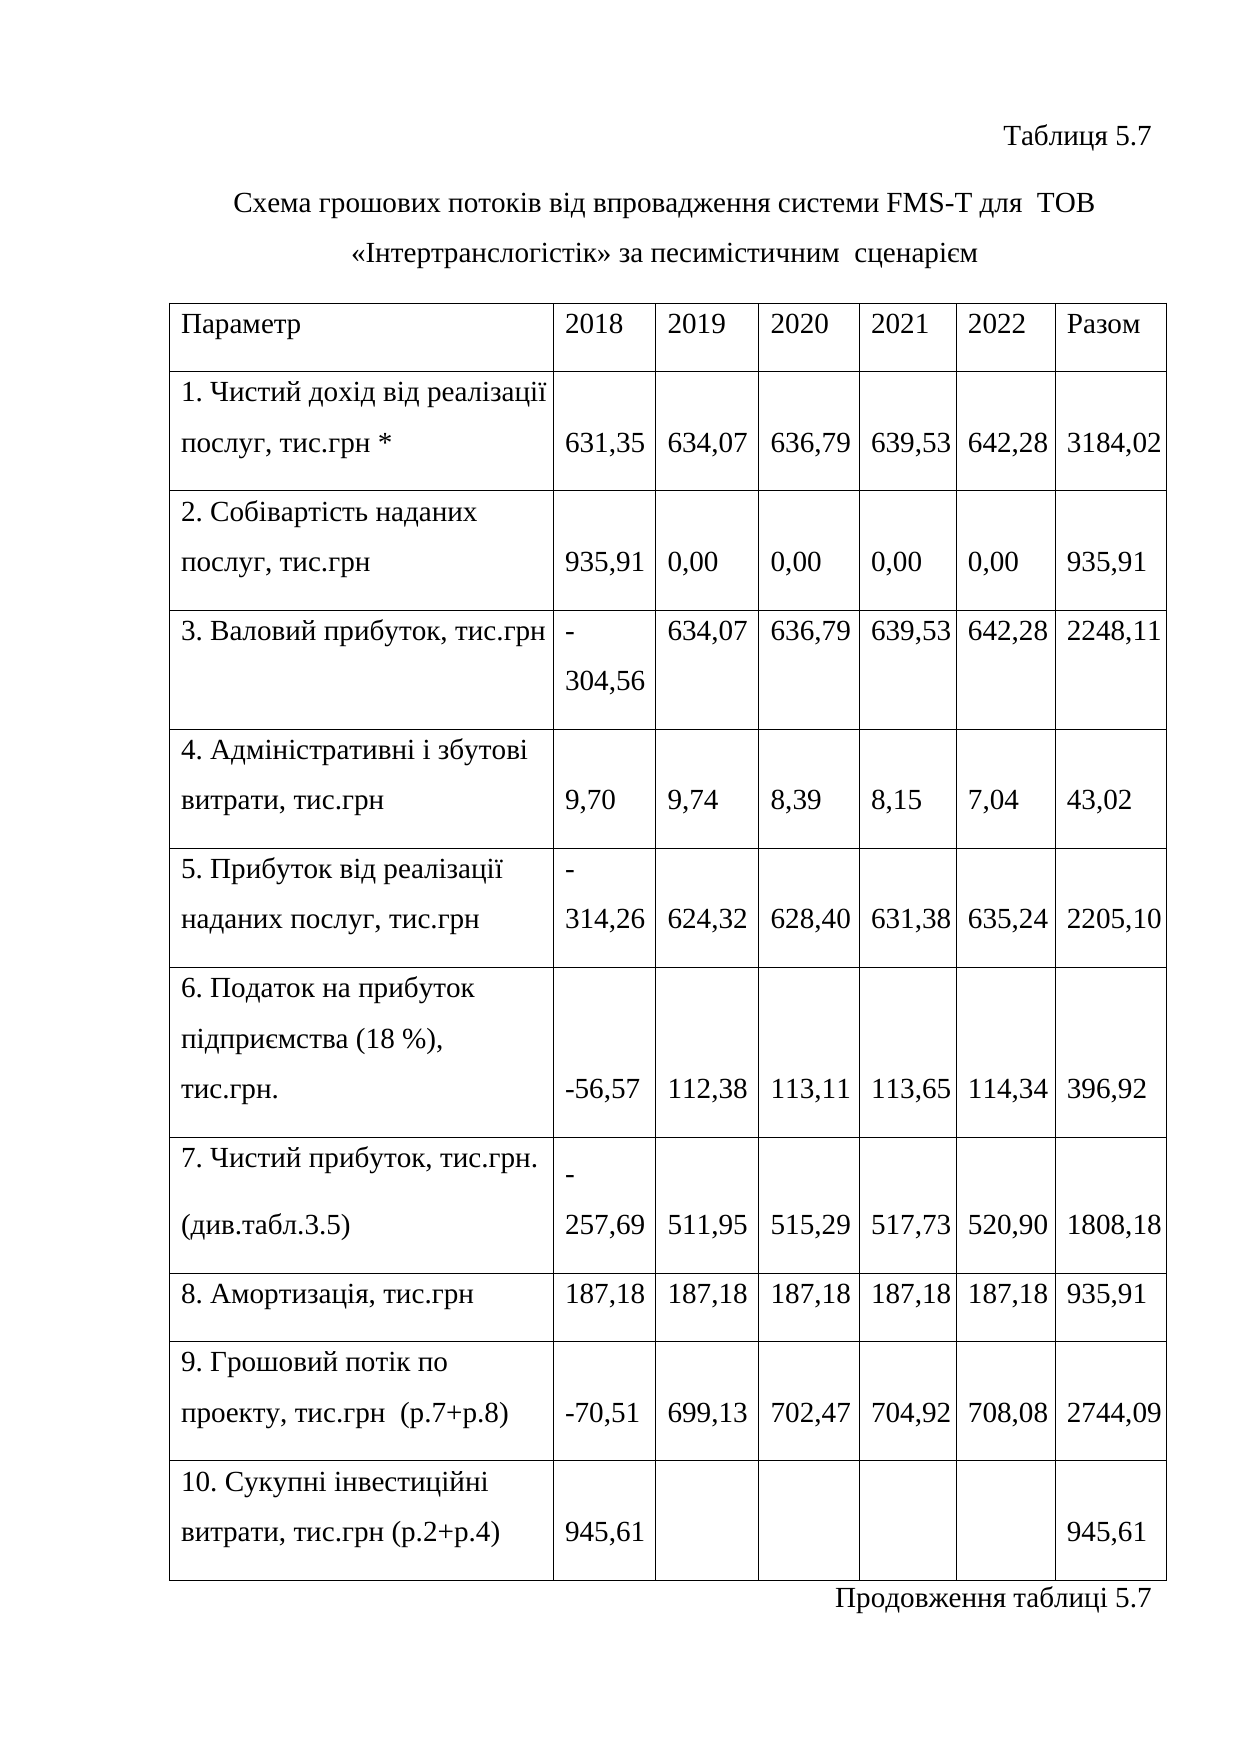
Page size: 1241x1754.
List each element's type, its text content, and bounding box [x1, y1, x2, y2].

table_cell 945,61 [1056, 1461, 1166, 1579]
table_cell 1808,18 [1056, 1138, 1166, 1272]
table_cell 114,34 [957, 968, 1055, 1137]
table_cell 9,70 [554, 730, 655, 848]
table_cell 113,65 [860, 968, 956, 1137]
table_cell 635,24 [957, 849, 1055, 967]
table_cell 112,38 [656, 968, 758, 1137]
table_cell 702,47 [759, 1342, 859, 1460]
table_cell 624,32 [656, 849, 758, 967]
table_cell 187,18 [554, 1274, 655, 1341]
table_header Разом [1056, 304, 1166, 371]
table_cell 0,00 [759, 491, 859, 609]
table_cell 704,92 [860, 1342, 956, 1460]
table_cell 3. Валовий прибуток, тис.грн [170, 611, 553, 729]
table_cell 1. Чистий дохід від реалізації послуг, тис.грн * [170, 372, 553, 490]
table_cell 935,91 [1056, 491, 1166, 609]
table_cell 945,61 [554, 1461, 655, 1579]
table_cell -314,26 [554, 849, 655, 967]
table_cell -56,57 [554, 968, 655, 1137]
table_cell 4. Адміністративні і збутові витрати, тис.грн [170, 730, 553, 848]
table_cell 7. Чистий прибуток, тис.грн. (див.табл.3.5) [170, 1138, 553, 1272]
table_cell 636,79 [759, 372, 859, 490]
text Продовження таблиці 5.7 [177, 1581, 1152, 1614]
table_cell [957, 1461, 1055, 1579]
table_cell 10. Сукупні інвестиційні витрати, тис.грн (р.2+р.4) [170, 1461, 553, 1579]
table_cell 631,35 [554, 372, 655, 490]
table_header 2021 [860, 304, 956, 371]
table_header 2018 [554, 304, 655, 371]
table_cell [759, 1461, 859, 1579]
table_cell -70,51 [554, 1342, 655, 1460]
table_cell 0,00 [957, 491, 1055, 609]
table_cell 8. Амортизація, тис.грн [170, 1274, 553, 1341]
table_cell [656, 1461, 758, 1579]
table_cell 634,07 [656, 611, 758, 729]
table_cell 113,11 [759, 968, 859, 1137]
table_cell 7,04 [957, 730, 1055, 848]
table_cell 2205,10 [1056, 849, 1166, 967]
table_cell 9. Грошовий потік по проекту, тис.грн (р.7+р.8) [170, 1342, 553, 1460]
table_header 2020 [759, 304, 859, 371]
table_cell 8,15 [860, 730, 956, 848]
table_header 2022 [957, 304, 1055, 371]
table_cell 515,29 [759, 1138, 859, 1272]
table_cell 187,18 [860, 1274, 956, 1341]
table_cell 43,02 [1056, 730, 1166, 848]
table_cell 396,92 [1056, 968, 1166, 1137]
text Таблиця 5.7 [177, 118, 1152, 152]
table_cell 708,08 [957, 1342, 1055, 1460]
table_cell 631,38 [860, 849, 956, 967]
table_cell 642,28 [957, 611, 1055, 729]
table_cell 3184,02 [1056, 372, 1166, 490]
table_cell 187,18 [759, 1274, 859, 1341]
table_cell 9,74 [656, 730, 758, 848]
table_cell 2248,11 [1056, 611, 1166, 729]
table_cell 628,40 [759, 849, 859, 967]
text Схема грошових потоків від впровадження системи FMS-T для ТОВ «Інтертранслогістік» за песимістичним сценарієм [177, 185, 1152, 269]
table_cell -257,69 [554, 1138, 655, 1272]
table_cell 187,18 [656, 1274, 758, 1341]
table_cell 639,53 [860, 611, 956, 729]
table_header 2019 [656, 304, 758, 371]
table_cell 935,91 [554, 491, 655, 609]
table_cell 636,79 [759, 611, 859, 729]
table_cell 639,53 [860, 372, 956, 490]
table_cell -304,56 [554, 611, 655, 729]
table_cell 6. Податок на прибуток підприємства (18 %), тис.грн. [170, 968, 553, 1137]
table_cell 634,07 [656, 372, 758, 490]
table_cell [860, 1461, 956, 1579]
table_cell 517,73 [860, 1138, 956, 1272]
table_cell 511,95 [656, 1138, 758, 1272]
table_cell 8,39 [759, 730, 859, 848]
table_cell 520,90 [957, 1138, 1055, 1272]
table_cell 2744,09 [1056, 1342, 1166, 1460]
table_cell 2. Собівартість наданих послуг, тис.грн [170, 491, 553, 609]
table_cell 5. Прибуток від реалізації наданих послуг, тис.грн [170, 849, 553, 967]
table_header Параметр [170, 304, 553, 371]
table_cell 935,91 [1056, 1274, 1166, 1341]
table_cell 187,18 [957, 1274, 1055, 1341]
table_cell 0,00 [656, 491, 758, 609]
table_cell 0,00 [860, 491, 956, 609]
table_cell 642,28 [957, 372, 1055, 490]
table_cell 699,13 [656, 1342, 758, 1460]
